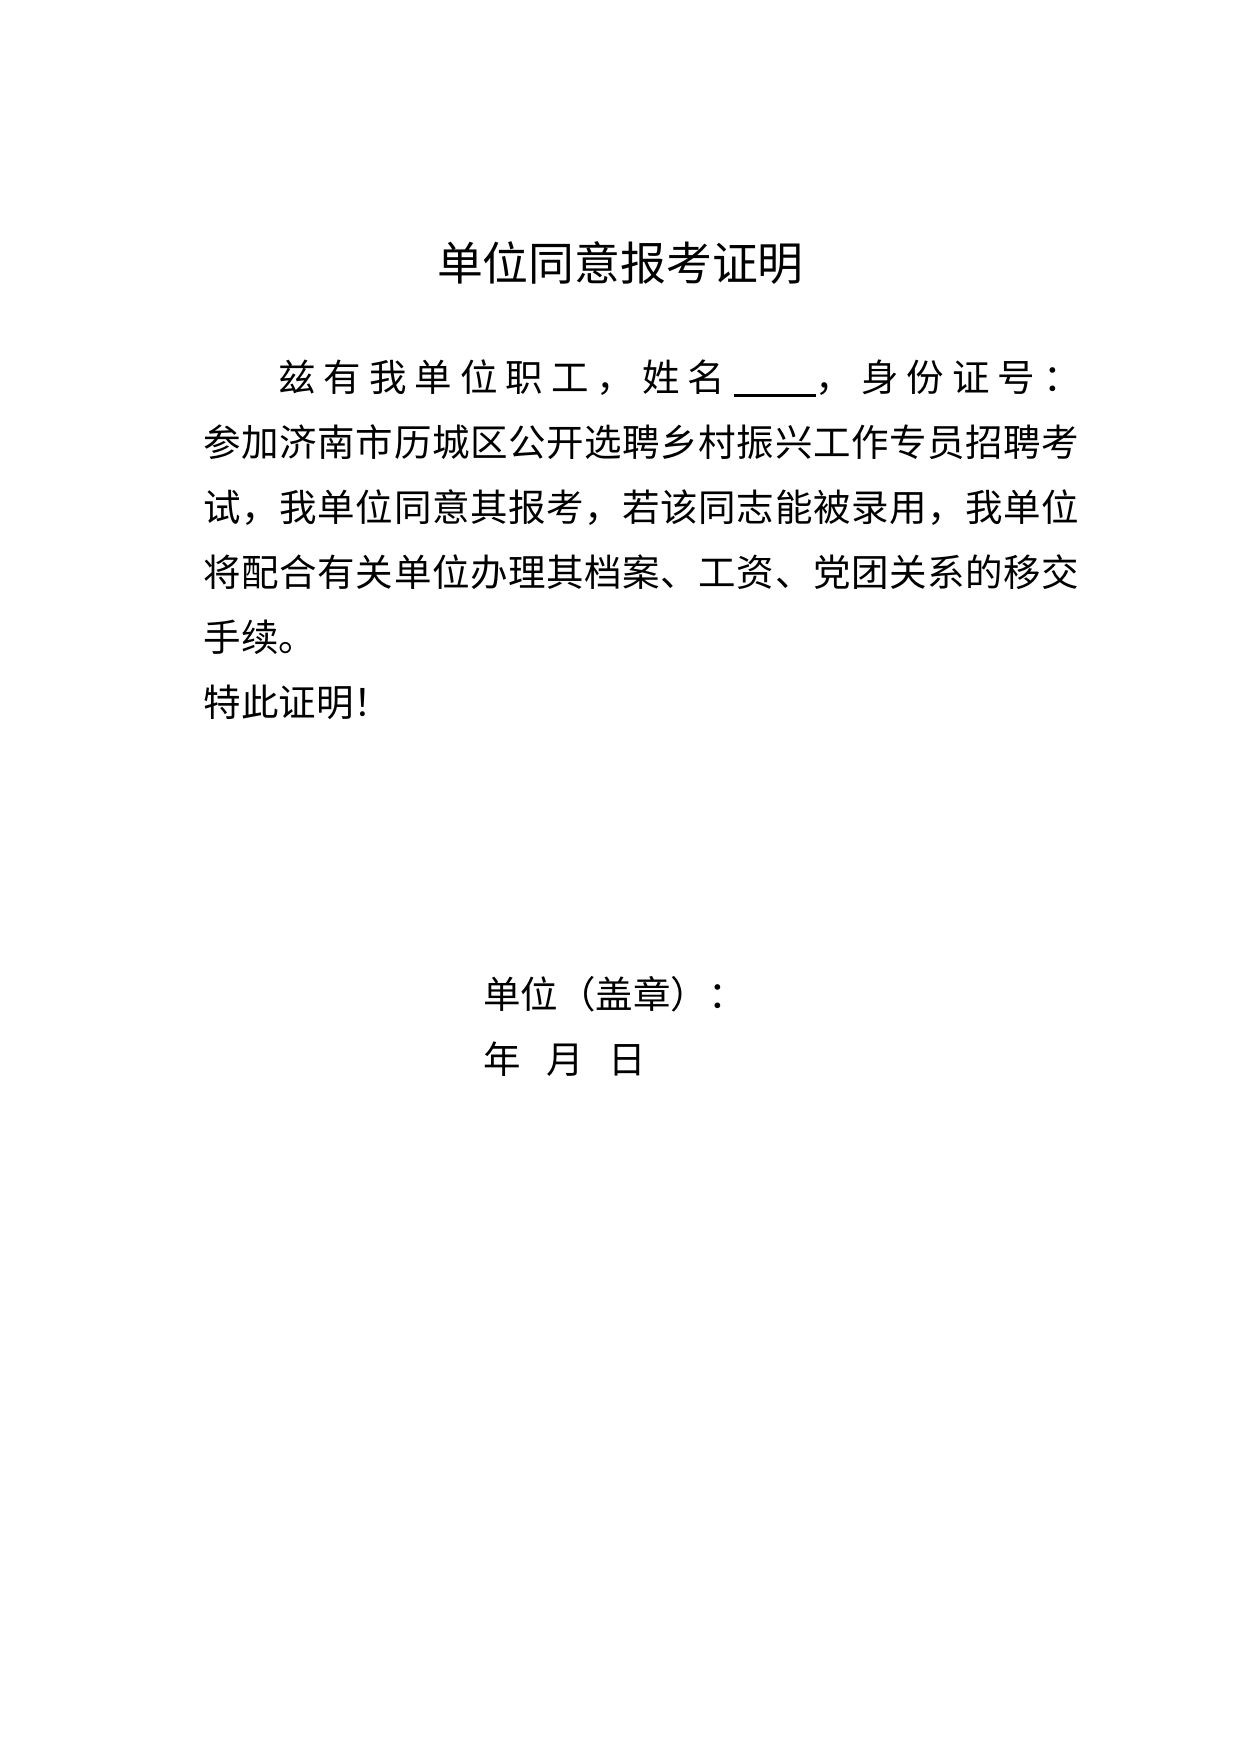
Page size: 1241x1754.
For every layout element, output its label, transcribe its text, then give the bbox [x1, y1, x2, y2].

text 单位（盖章）： [203, 960, 1081, 1025]
text 特此证明！ [159, 667, 1081, 732]
text 单位同意报考证明 [159, 212, 1081, 310]
text 年 月 日 [203, 1025, 1081, 1090]
text 兹有我单位职工，姓名 ，身份证号： 参加济南市历城区公开选聘乡村振兴工作专员招聘考试，我单位同意其报考，若该同志能被录用，我单位将配合有关单位办理其档案、工资、党团关系的移交手续。 [203, 342, 1081, 667]
